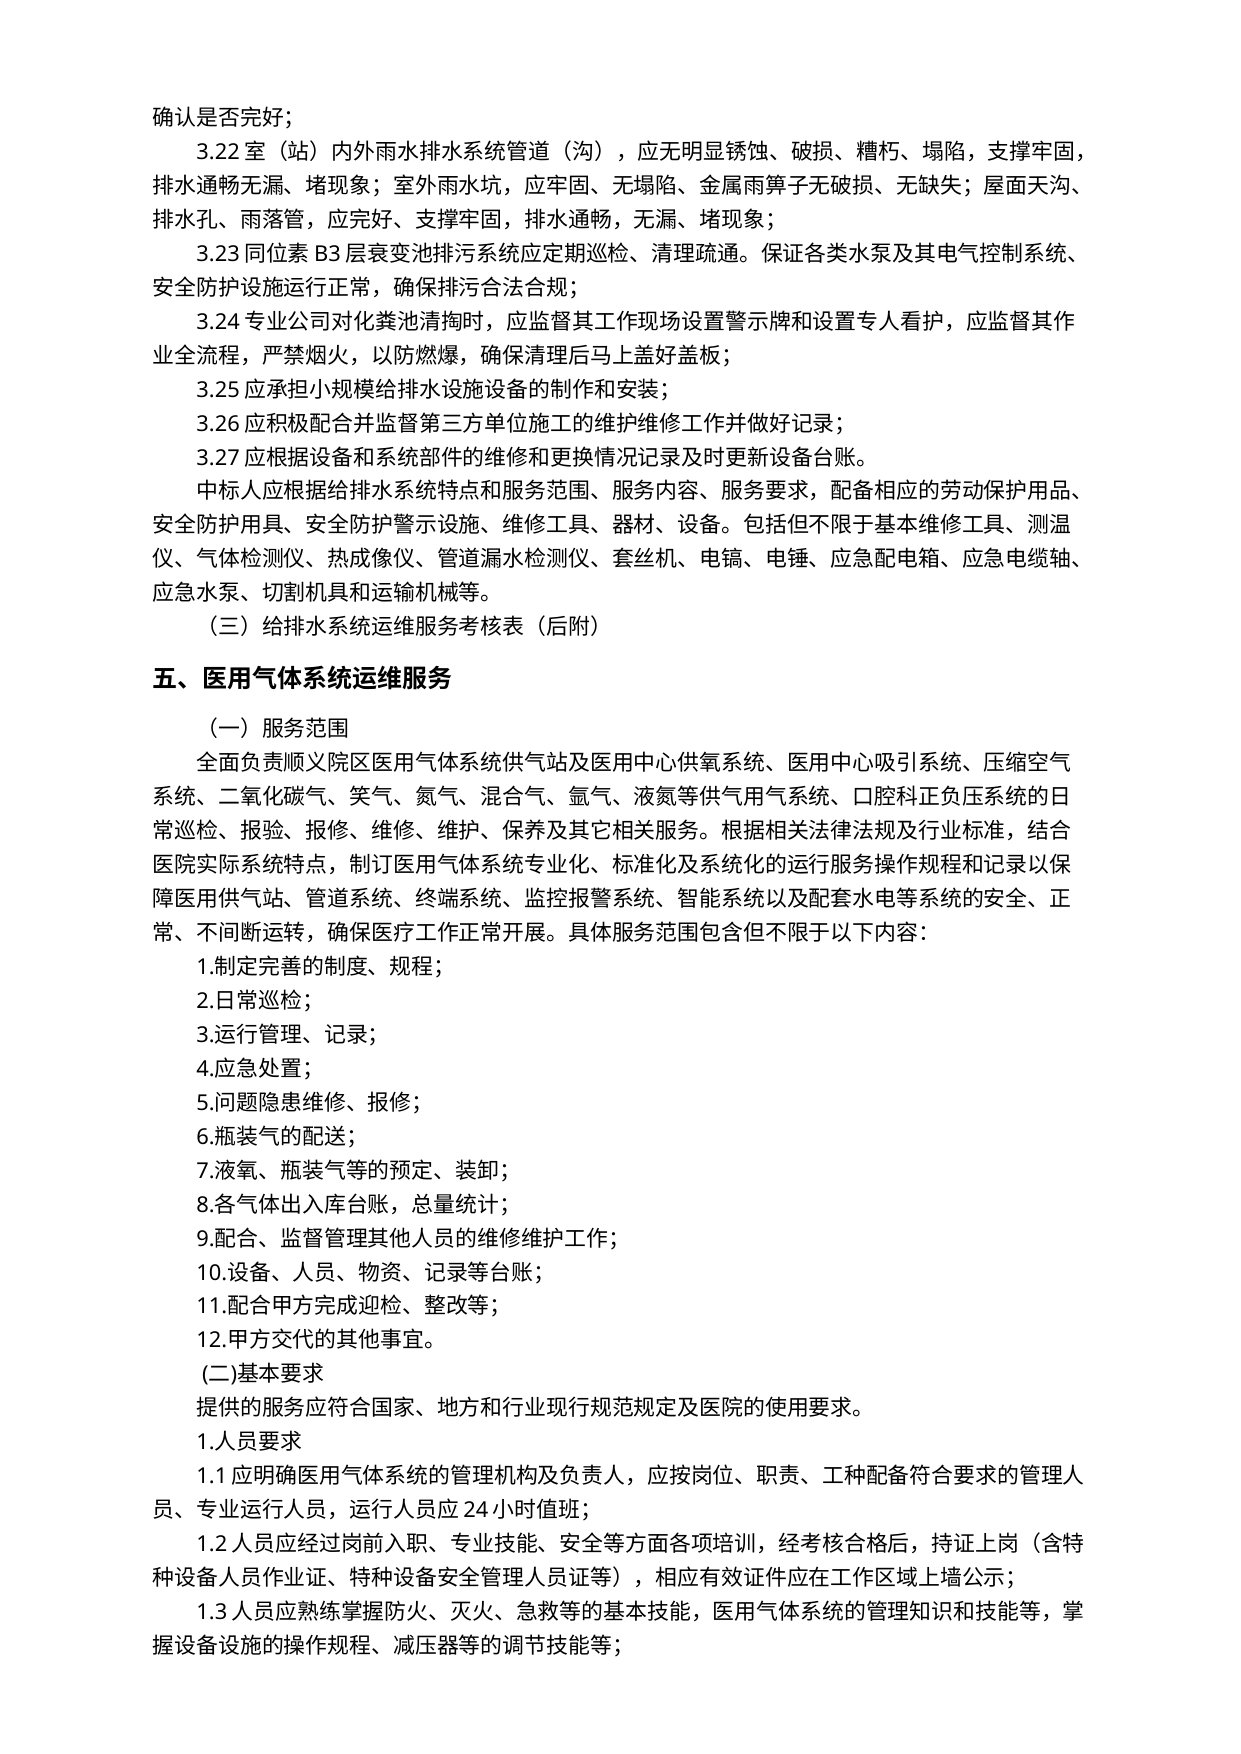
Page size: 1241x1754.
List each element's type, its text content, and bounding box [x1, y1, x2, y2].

text 11.配合甲方完成迎检、整改等； [152, 1287, 1088, 1321]
text 1.3人员应熟练掌握防火、灭火、急救等的基本技能，医用气体系统的管理知识和技能等，掌握设备设施的操作规程、减压器等的调节技能等； [152, 1593, 1088, 1661]
text 5.问题隐患维修、报修； [152, 1084, 1088, 1118]
list 五、医用气体系统运维服务 [152, 642, 1088, 710]
text 8.各气体出入库台账，总量统计； [152, 1186, 1088, 1219]
text 3.23同位素B3层衰变池排污系统应定期巡检、清理疏通。保证各类水泵及其电气控制系统、安全防护设施运行正常，确保排污合法合规； [152, 235, 1088, 303]
text 7.液氧、瓶装气等的预定、装卸； [152, 1152, 1088, 1186]
text (二)基本要求 [152, 1355, 1088, 1389]
text 3.22室（站）内外雨水排水系统管道（沟），应无明显锈蚀、破损、糟朽、塌陷，支撑牢固，排水通畅无漏、堵现象；室外雨水坑，应牢固、无塌陷、金属雨箅子无破损、无缺失；屋面天沟、排水孔、雨落管，应完好、支撑牢固，排水通畅，无漏、堵现象； [152, 133, 1088, 235]
text 6.瓶装气的配送； [152, 1118, 1088, 1152]
text 提供的服务应符合国家、地方和行业现行规范规定及医院的使用要求。 [152, 1389, 1088, 1423]
text 1.人员要求 [152, 1423, 1088, 1457]
text 2.日常巡检； [152, 982, 1088, 1016]
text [152, 99, 1088, 133]
text （三）给排水系统运维服务考核表（后附） [152, 608, 1088, 642]
text 1.1应明确医用气体系统的管理机构及负责人，应按岗位、职责、工种配备符合要求的管理人员、专业运行人员，运行人员应24小时值班； [152, 1457, 1088, 1525]
text （一）服务范围 [152, 710, 1088, 744]
text 10.设备、人员、物资、记录等台账； [152, 1253, 1088, 1287]
text 全面负责顺义院区医用气体系统供气站及医用中心供氧系统、医用中心吸引系统、压缩空气系统、二氧化碳气、笑气、氮气、混合气、氩气、液氮等供气用气系统、口腔科正负压系统的日常巡检、报验、报修、维修、维护、保养及其它相关服务。根据相关法律法规及行业标准，结合医院实际系统特点，制订医用气体系统专业化、标准化及系统化的运行服务操作规程和记录以保障医用供气站、管道系统、终端系统、监控报警系统、智能系统以及配套水电等系统的安全、正常、不间断运转，确保医疗工作正常开展。具体服务范围包含但不限于以下内容： [152, 744, 1088, 948]
text 3.26应积极配合并监督第三方单位施工的维护维修工作并做好记录； [152, 404, 1088, 438]
text 3.25应承担小规模给排水设施设备的制作和安装； [152, 371, 1088, 404]
text 9.配合、监督管理其他人员的维修维护工作； [152, 1219, 1088, 1253]
text 3.运行管理、记录； [152, 1016, 1088, 1050]
text 12.甲方交代的其他事宜。 [152, 1321, 1088, 1355]
text 1.2人员应经过岗前入职、专业技能、安全等方面各项培训，经考核合格后，持证上岗（含特种设备人员作业证、特种设备安全管理人员证等），相应有效证件应在工作区域上墙公示； [152, 1525, 1088, 1593]
text 中标人应根据给排水系统特点和服务范围、服务内容、服务要求，配备相应的劳动保护用品、安全防护用具、安全防护警示设施、维修工具、器材、设备。包括但不限于基本维修工具、测温仪、气体检测仪、热成像仪、管道漏水检测仪、套丝机、电镐、电锤、应急配电箱、应急电缆轴、应急水泵、切割机具和运输机械等。 [152, 472, 1088, 608]
text 3.27应根据设备和系统部件的维修和更换情况记录及时更新设备台账。 [152, 438, 1088, 472]
text 3.24专业公司对化粪池清掏时，应监督其工作现场设置警示牌和设置专人看护，应监督其作业全流程，严禁烟火，以防燃爆，确保清理后马上盖好盖板； [152, 303, 1088, 371]
text 1.制定完善的制度、规程； [152, 948, 1088, 982]
text 4.应急处置； [152, 1050, 1088, 1084]
